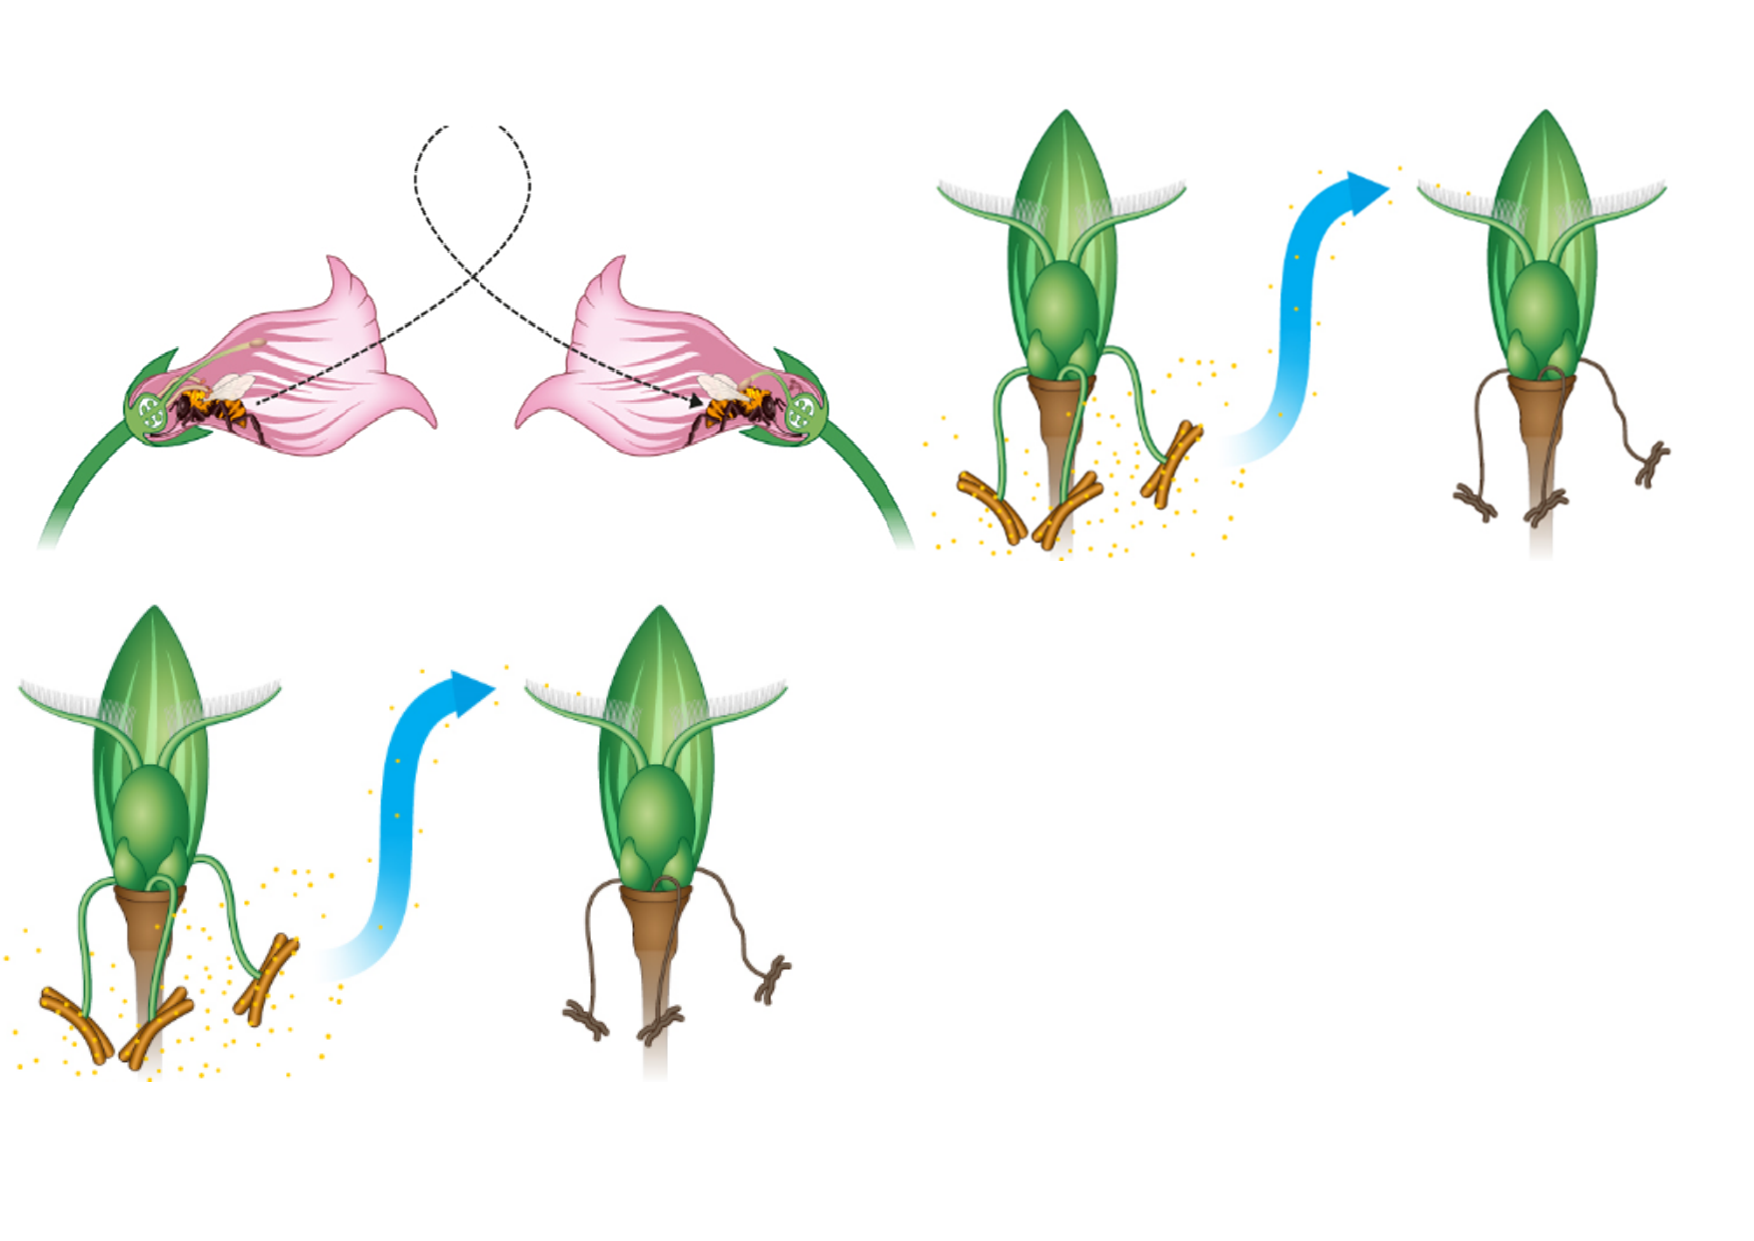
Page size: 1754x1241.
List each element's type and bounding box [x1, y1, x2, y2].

picture [0, 85, 1737, 1082]
